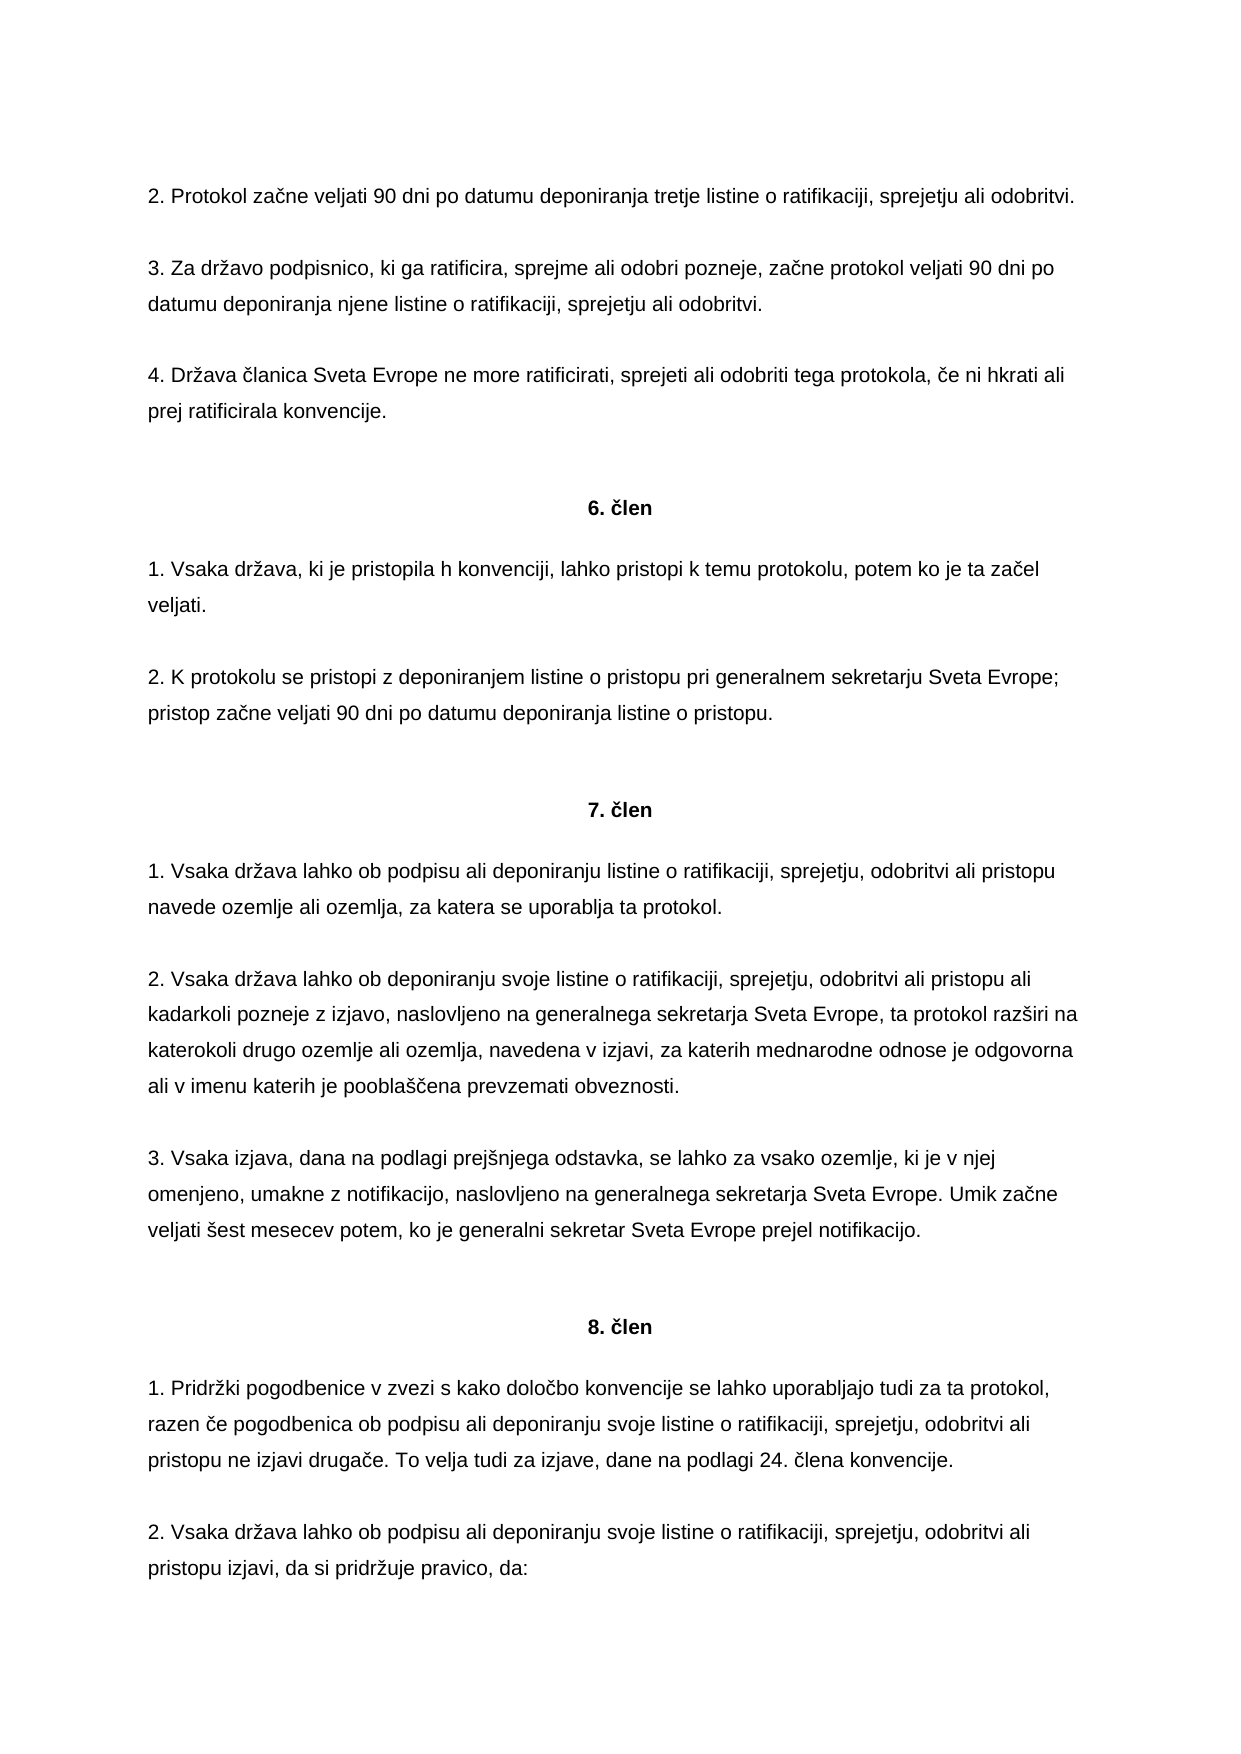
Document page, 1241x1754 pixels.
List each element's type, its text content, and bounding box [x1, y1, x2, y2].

text 7. člen [148, 798, 1093, 822]
text 8. člen [148, 1315, 1093, 1339]
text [148, 1376, 1093, 1579]
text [148, 148, 1093, 459]
text 1. Vsaka država, ki je pristopila h konvenciji, lahko pristopi k temu protokolu, potem ko je ta začel veljati. 2. K protokolu se pristopi z deponiranjem listine o pristopu pri generalnem sekretarju Sveta Evrope; pristop začne veljati 90 dni po datumu deponiranja listine o pristopu. [148, 557, 1093, 761]
text 1. Vsaka država lahko ob podpisu ali deponiranju listine o ratifikaciji, sprejetju, odobritvi ali pristopu navede ozemlje ali ozemlja, za katera se uporablja ta protokol. 2. Vsaka država lahko ob deponiranju svoje listine o ratifikaciji, sprejetju, odobritvi ali pristopu ali kadarkoli pozneje z izjavo, naslovljeno na generalnega sekretarja Sveta Evrope, ta protokol razširi na katerokoli drugo ozemlje ali ozemlja, navedena v izjavi, za katerih mednarodne odnose je odgovorna ali v imenu katerih je pooblaščena prevzemati obveznosti. 3. Vsaka izjava, dana na podlagi prejšnjega odstavka, se lahko za vsako ozemlje, ki je v njej omenjeno, umakne z notifikacijo, naslovljeno na generalnega sekretarja Sveta Evrope. Umik začne veljati šest mesecev potem, ko je generalni sekretar Sveta Evrope prejel notifikacijo. [148, 858, 1093, 1278]
text 6. člen [148, 496, 1093, 520]
